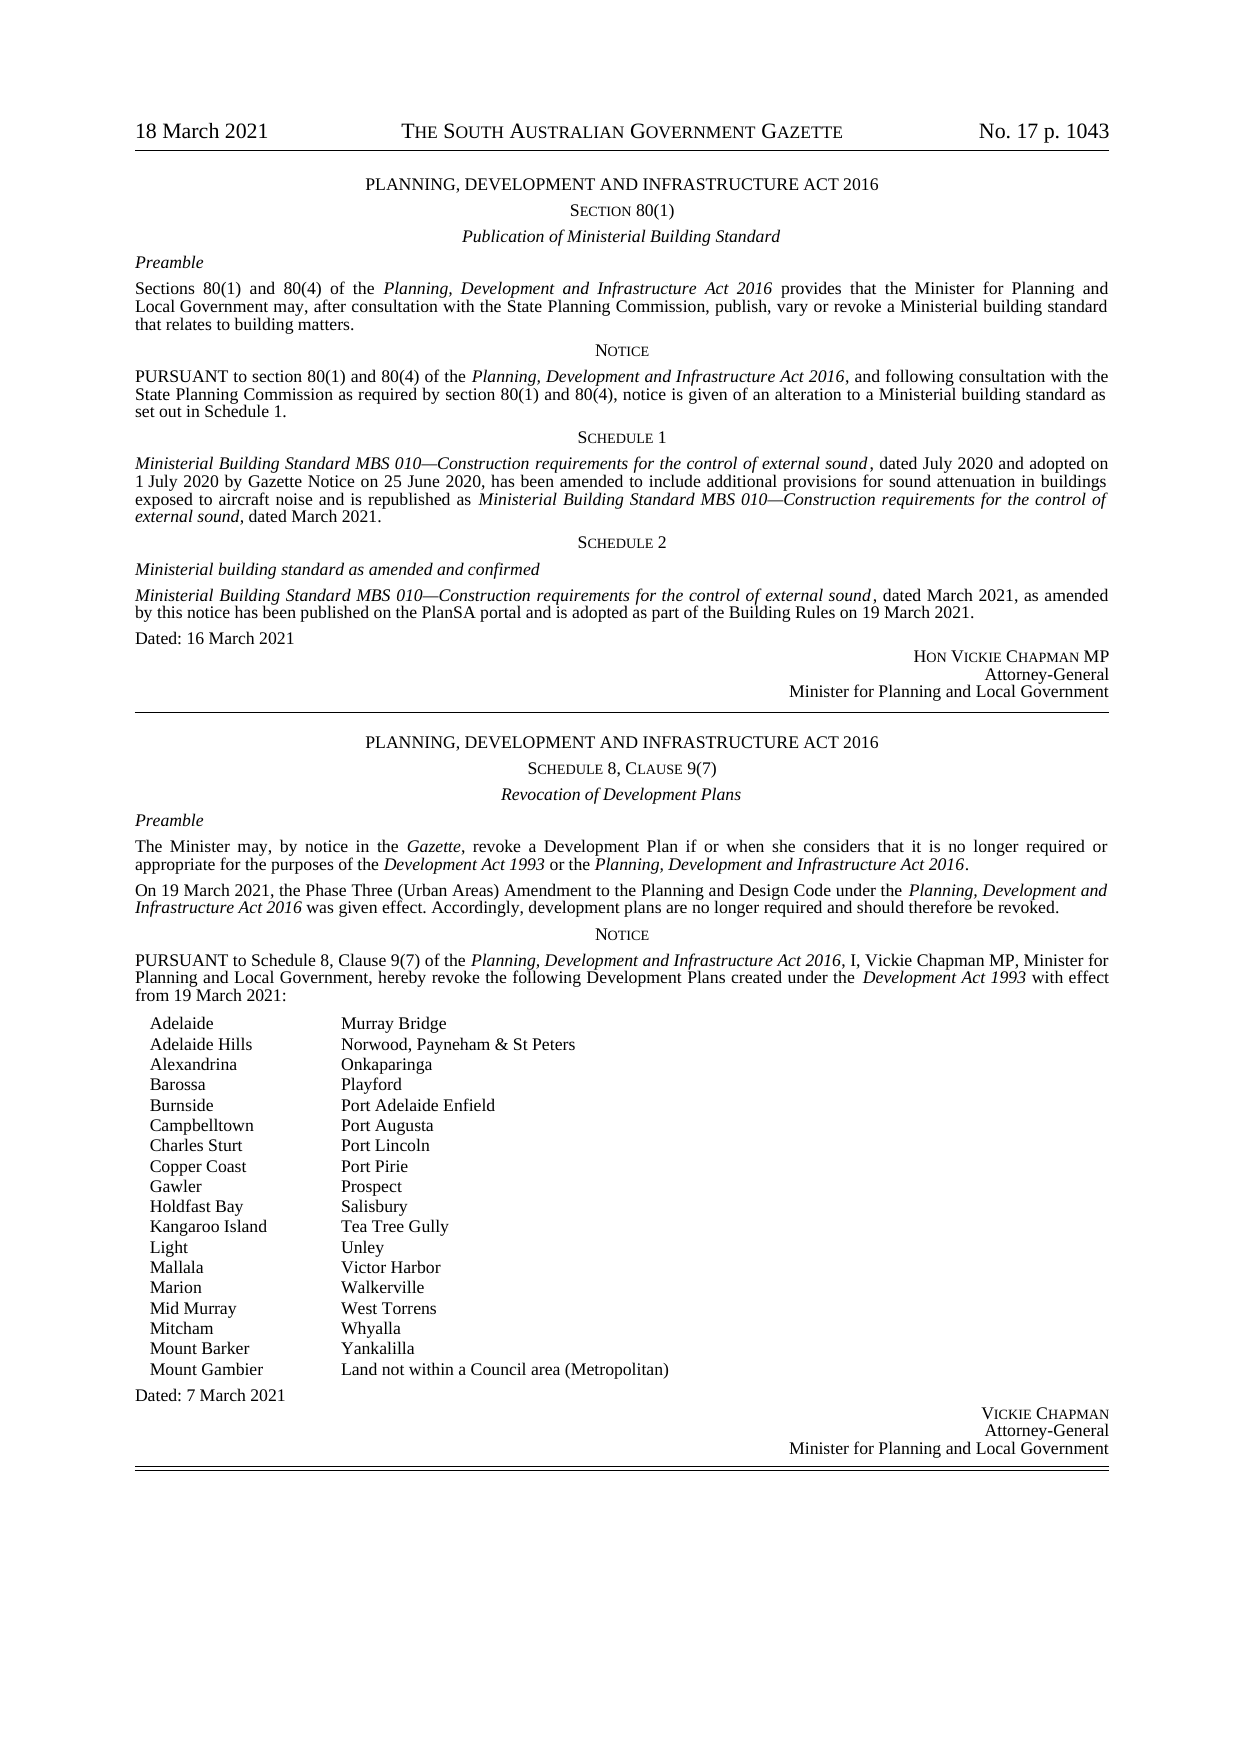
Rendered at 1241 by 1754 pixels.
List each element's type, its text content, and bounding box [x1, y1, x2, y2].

text Dated: 7 March 2021 [135, 1387, 1109, 1405]
text Minister for Planning and Local Government [135, 1440, 1109, 1458]
text Sections 80(1) and 80(4) of the Planning, Development and Infrastructure Act 2016 provides that the Minister for Planning and Local Government may, after consultation with the State Planning Commission, publish, vary or revoke a Ministerial building standard that relates to building matters. [135, 281, 1109, 334]
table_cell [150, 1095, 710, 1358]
text Dated: 16 March 2021 [135, 631, 1109, 648]
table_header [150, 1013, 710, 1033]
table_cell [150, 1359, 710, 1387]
text Notice [135, 342, 1109, 360]
text Planning, Development and Infrastructure Act 2016 [135, 734, 1109, 752]
text On 19 March 2021, the Phase Three (Urban Areas) Amendment to the Planning and Design Code under the Planning, Development and Infrastructure Act 2016 was given effect. Accordingly, development plans are no longer required and should therefore be revoked. [135, 882, 1109, 917]
text Notice [135, 926, 1109, 943]
text The Minister may, by notice in the Gazette, revoke a Development Plan if or when she considers that it is no longer required or appropriate for the purposes of the Development Act 1993 or the Planning, Development and Infrastructure Act 2016. [135, 838, 1109, 874]
text Ministerial Building Standard MBS 010—Construction requirements for the control of external sound, dated March 2021, as amended by this notice has been published on the PlanSA portal and is adopted as part of the Building Rules on 19 March 2021. [135, 587, 1109, 622]
text Attorney-General [135, 666, 1109, 684]
text Ministerial building standard as amended and confirmed [135, 561, 1109, 578]
text Section 80(1) [135, 202, 1109, 220]
text Hon Vickie Chapman MP [135, 648, 1109, 666]
text Preamble [135, 812, 1109, 830]
text Planning, Development and Infrastructure Act 2016 [135, 176, 1109, 194]
text Publication of Ministerial Building Standard [135, 228, 1109, 246]
text Attorney-General [135, 1423, 1109, 1440]
text Vickie Chapman [135, 1405, 1109, 1423]
text Schedule 8, Clause 9(7) [135, 760, 1109, 778]
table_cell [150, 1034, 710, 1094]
text Preamble [135, 254, 1109, 272]
text Ministerial Building Standard MBS 010—Construction requirements for the control of external sound, dated July 2020 and adopted on 1 July 2020 by Gazette Notice on 25 June 2020, has been amended to include additional provisions for sound attenuation in buildings exposed to aircraft noise and is republished as Ministerial Building Standard MBS 010—Construction requirements for the control of external sound, dated March 2021. [135, 456, 1109, 526]
text Minister for Planning and Local Government [135, 684, 1109, 701]
text Schedule 1 [135, 429, 1109, 447]
text PURSUANT to section 80(1) and 80(4) of the Planning, Development and Infrastructure Act 2016, and following consultation with the State Planning Commission as required by section 80(1) and 80(4), notice is given of an alteration to a Ministerial building standard as set out in Schedule 1. [135, 368, 1109, 421]
text Revocation of Development Plans [135, 786, 1109, 804]
text PURSUANT to Schedule 8, Clause 9(7) of the Planning, Development and Infrastructure Act 2016, I, Vickie Chapman MP, Minister for Planning and Local Government, hereby revoke the following Development Plans created under the Development Act 1993 with effect from 19 March 2021: [135, 952, 1109, 1005]
text Schedule 2 [135, 535, 1109, 552]
